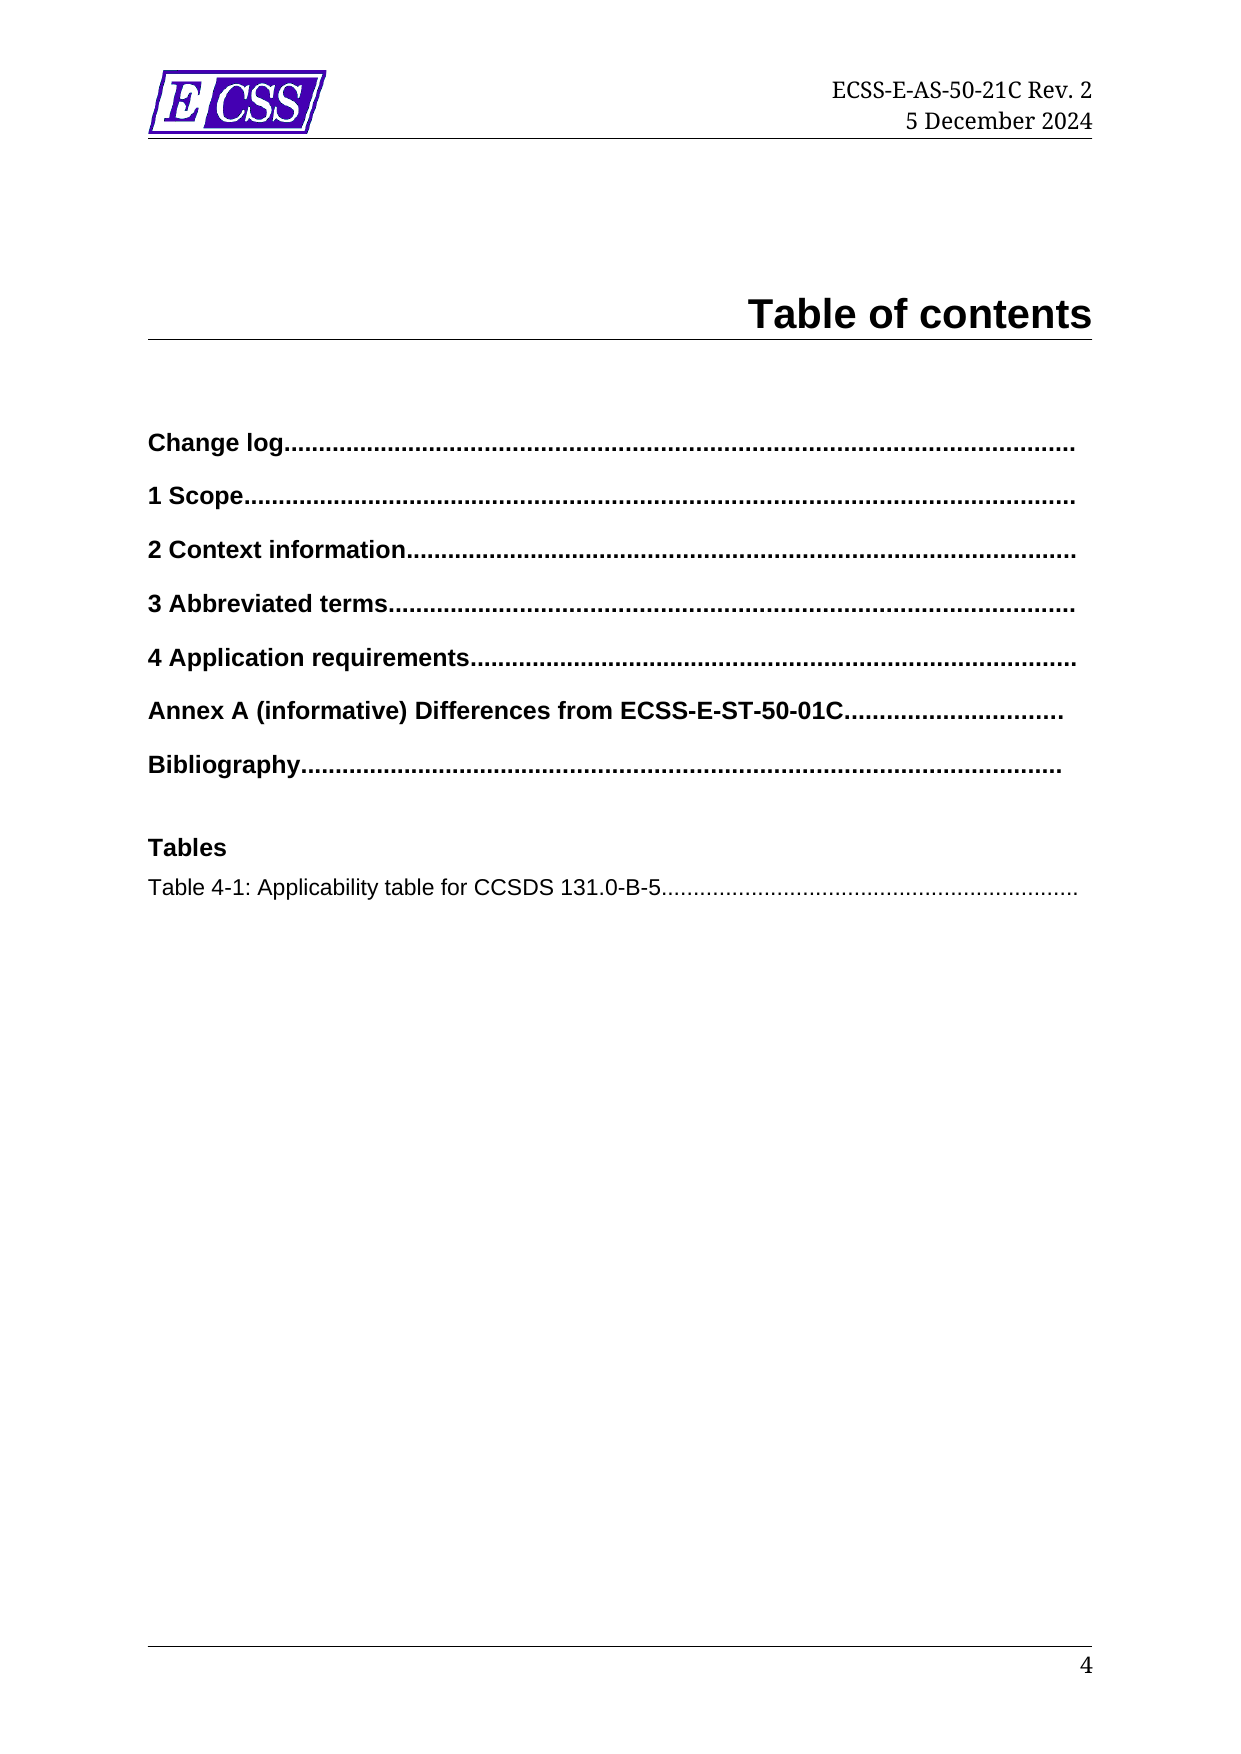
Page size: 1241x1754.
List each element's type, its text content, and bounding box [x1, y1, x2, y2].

text 4 Application requirements 8 [148, 642, 1033, 671]
text 3 Abbreviated terms 7 [148, 589, 1033, 617]
picture [148, 70, 327, 134]
text 2 Context information 6 [148, 535, 1033, 564]
text 1 Scope 5 [148, 481, 1033, 510]
text Annex A (informative) Differences from ECSS-E-ST-50-01C 10 [148, 696, 1033, 725]
text Change log 3 [148, 427, 1033, 456]
text Bibliography 12 [148, 750, 1033, 779]
text Table 4-1: Applicability table for CCSDS 131.0-B-5 8 [148, 874, 1033, 900]
text Tables [148, 832, 1092, 861]
text Table of contents [148, 289, 1092, 339]
